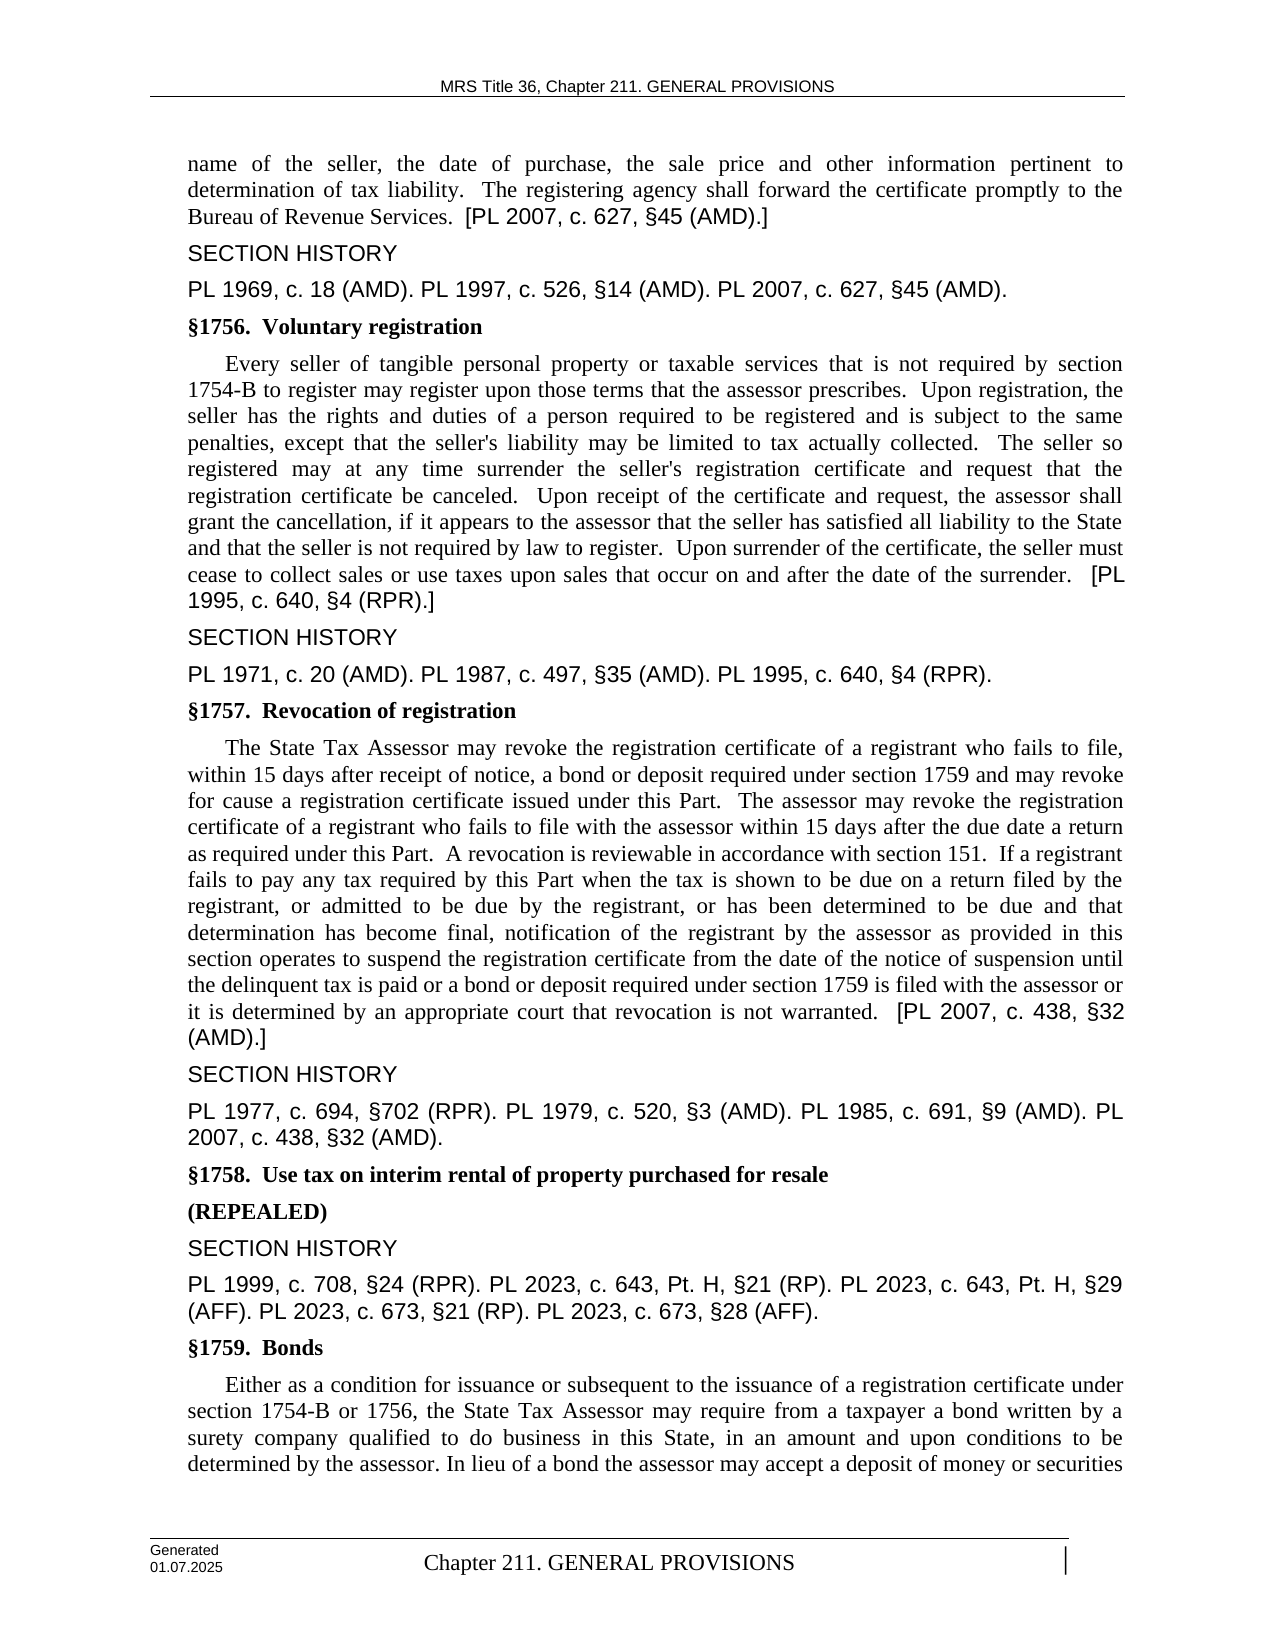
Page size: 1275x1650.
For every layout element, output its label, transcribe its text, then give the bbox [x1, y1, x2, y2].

text §1756. Voluntary registration [187, 313, 1125, 339]
text §1758. Use tax on interim rental of property purchased for resale [187, 1161, 1125, 1187]
text PL 1999, c. 708, §24 (RPR). PL 2023, c. 643, Pt. H, §21 (RP). PL 2023, c. 643, Pt. H, §29 (AFF). PL 2023, c. 673, §21 (RP). PL 2023, c. 673, §28 (AFF). [187, 1271, 1125, 1324]
text SECTION HISTORY [187, 239, 1125, 266]
text The State Tax Assessor may revoke the registration certificate of a registrant who fails to file, within 15 days after receipt of notice, a bond or deposit required under section 1759 and may revoke for cause a registration certificate issued under this Part. The assessor may revoke the registration certificate of a registrant who fails to file with the assessor within 15 days after the due date a return as required under this Part. A revocation is reviewable in accordance with section 151. If a registrant fails to pay any tax required by this Part when the tax is shown to be due on a return filed by the registrant, or admitted to be due by the registrant, or has been determined to be due and that determination has become final, notification of the registrant by the assessor as provided in this section operates to suspend the registration certificate from the date of the notice of suspension until the delinquent tax is paid or a bond or deposit required under section 1759 is filed with the assessor or it is determined by an appropriate court that revocation is not warranted. [PL 2007, c. 438, §32 (AMD).] [187, 734, 1125, 1051]
text (REPEALED) [187, 1198, 1125, 1224]
text §1759. Bonds [187, 1334, 1125, 1361]
text PL 1969, c. 18 (AMD). PL 1997, c. 526, §14 (AMD). PL 2007, c. 627, §45 (AMD). [187, 276, 1125, 303]
text §1757. Revocation of registration [187, 697, 1125, 724]
text PL 1971, c. 20 (AMD). PL 1987, c. 497, §35 (AMD). PL 1995, c. 640, §4 (RPR). [187, 661, 1125, 687]
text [187, 150, 1125, 229]
text PL 1977, c. 694, §702 (RPR). PL 1979, c. 520, §3 (AMD). PL 1985, c. 691, §9 (AMD). PL 2007, c. 438, §32 (AMD). [187, 1098, 1125, 1151]
text SECTION HISTORY [187, 1234, 1125, 1261]
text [187, 1371, 1125, 1477]
text Every seller of tangible personal property or taxable services that is not required by section 1754‑B to register may register upon those terms that the assessor prescribes. Upon registration, the seller has the rights and duties of a person required to be registered and is subject to the same penalties, except that the seller's liability may be limited to tax actually collected. The seller so registered may at any time surrender the seller's registration certificate and request that the registration certificate be canceled. Upon receipt of the certificate and request, the assessor shall grant the cancellation, if it appears to the assessor that the seller has satisfied all liability to the State and that the seller is not required by law to register. Upon surrender of the certificate, the seller must cease to collect sales or use taxes upon sales that occur on and after the date of the surrender. [PL 1995, c. 640, §4 (RPR).] [187, 350, 1125, 613]
text SECTION HISTORY [187, 624, 1125, 650]
text SECTION HISTORY [187, 1061, 1125, 1087]
